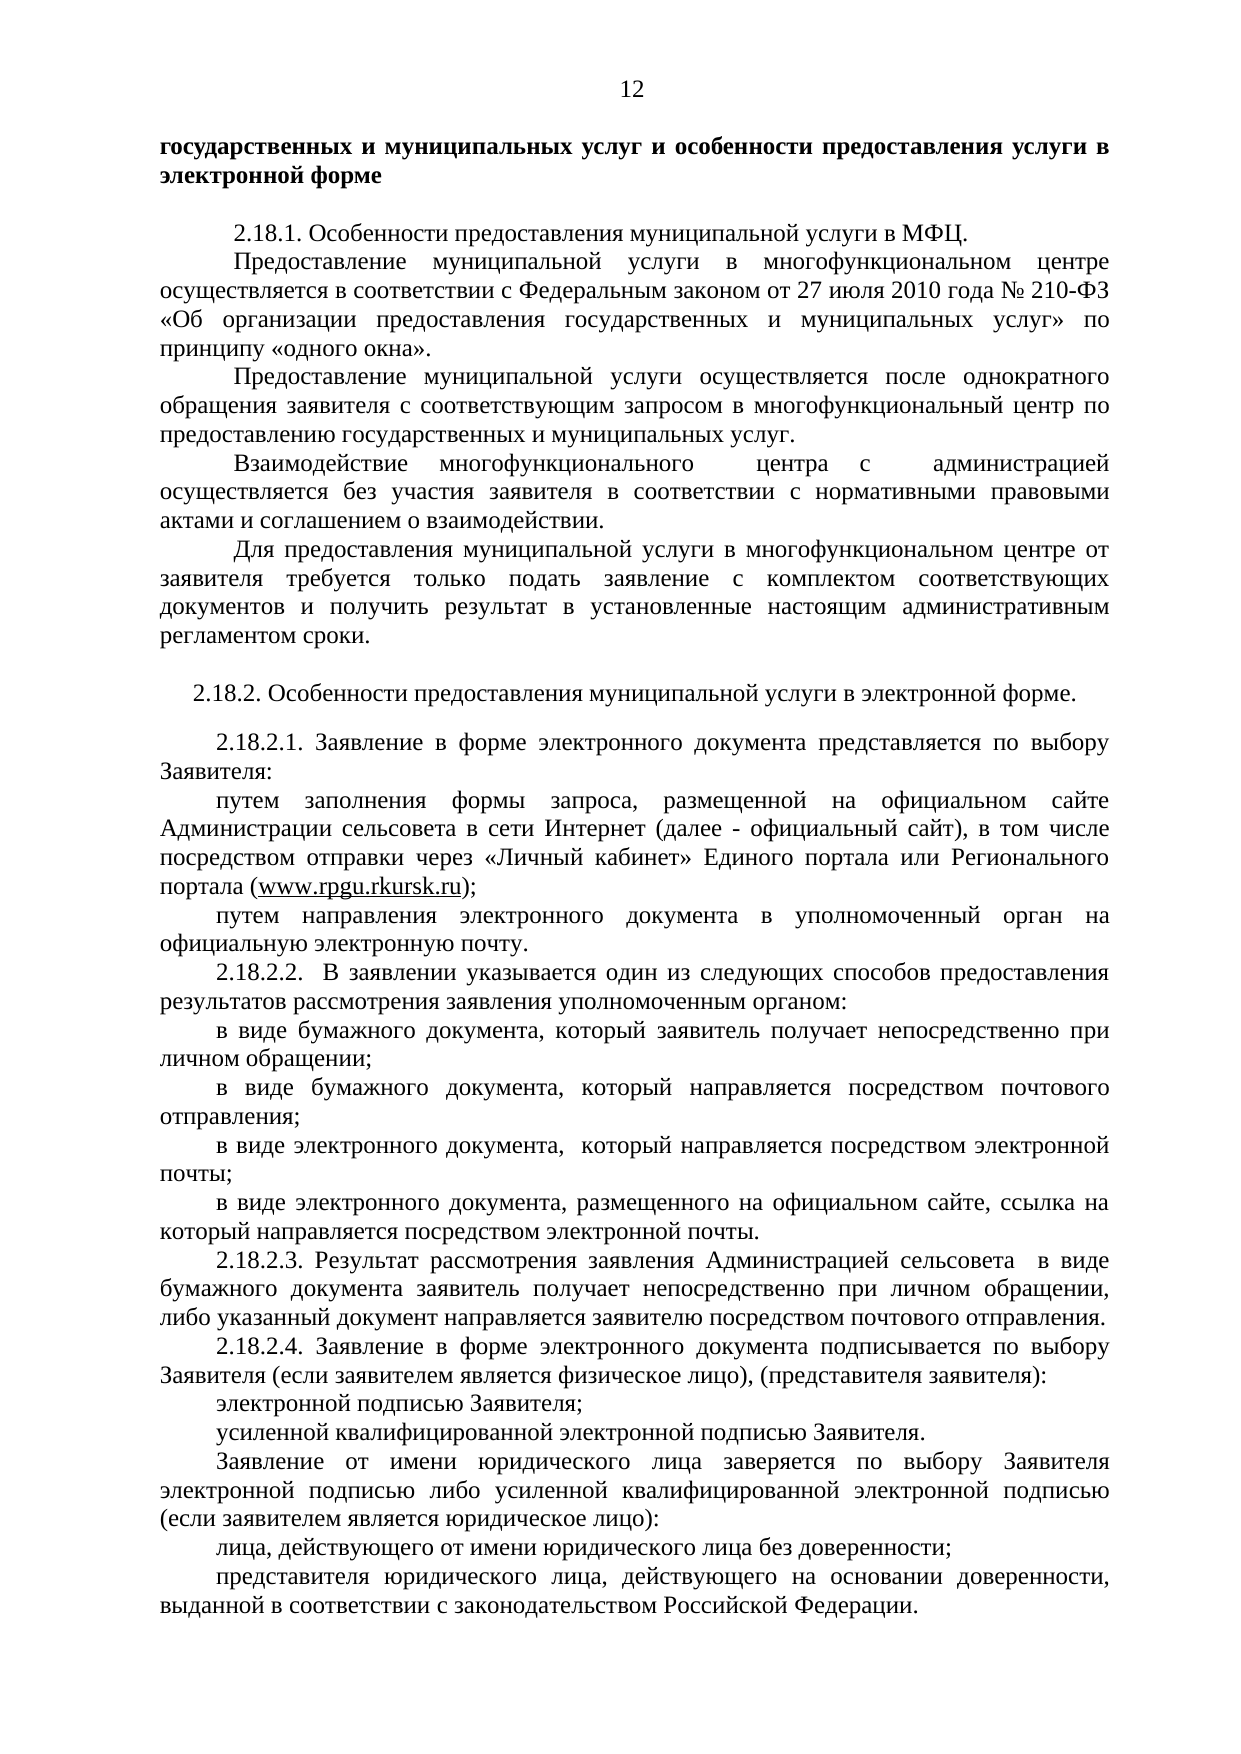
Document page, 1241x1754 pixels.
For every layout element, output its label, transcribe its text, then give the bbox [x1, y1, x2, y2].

text 2.18.2. Особенности предоставления муниципальной услуги в электронной форме. [159, 678, 1110, 706]
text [159, 131, 1110, 189]
text Предоставление муниципальной услуги в многофункциональном центре осуществляется в соответствии с Федеральным законом от 27 июля 2010 года № 210-ФЗ «Об организации предоставления государственных и муниципальных услуг» по принципу «одного окна». [159, 246, 1110, 361]
text Взаимодействие многофункционального центра с администрацией осуществляется без участия заявителя в соответствии с нормативными правовыми актами и соглашением о взаимодействии. [159, 448, 1110, 534]
text в виде бумажного документа, который заявитель получает непосредственно при личном обращении; [159, 1015, 1110, 1072]
text Заявление от имени юридического лица заверяется по выбору Заявителя электронной подписью либо усиленной квалифицированной электронной подписью (если заявителем является юридическое лицо): [159, 1446, 1110, 1532]
text в виде электронного документа, размещенного на официальном сайте, ссылка на который направляется посредством электронной почты. [159, 1187, 1110, 1245]
text 2.18.1. Особенности предоставления муниципальной услуги в МФЦ. [159, 218, 1110, 246]
text электронной подписью Заявителя; [159, 1388, 1110, 1417]
text представителя юридического лица, действующего на основании доверенности, выданной в соответствии с законодательством Российской Федерации. [159, 1561, 1110, 1618]
text 2.18.2.1. Заявление в форме электронного документа представляется по выбору Заявителя: [159, 727, 1110, 785]
text 2.18.2.4. Заявление в форме электронного документа подписывается по выбору Заявителя (если заявителем является физическое лицо), (представителя заявителя): [159, 1331, 1110, 1388]
text 2.18.2.2. В заявлении указывается один из следующих способов предоставления результатов рассмотрения заявления уполномоченным органом: [159, 957, 1110, 1015]
text путем направления электронного документа в уполномоченный орган на официальную электронную почту. [159, 900, 1110, 957]
text лица, действующего от имени юридического лица без доверенности; [159, 1532, 1110, 1561]
text в виде бумажного документа, который направляется посредством почтового отправления; [159, 1072, 1110, 1130]
text Для предоставления муниципальной услуги в многофункциональном центре от заявителя требуется только подать заявление с комплектом соответствующих документов и получить результат в установленные настоящим административным регламентом сроки. [159, 534, 1110, 649]
text в виде электронного документа, который направляется посредством электронной почты; [159, 1130, 1110, 1187]
text путем заполнения формы запроса, размещенной на официальном сайте Администрации сельсовета в сети Интернет (далее - официальный сайт), в том числе посредством отправки через «Личный кабинет» Единого портала или Регионального портала (www.rpgu.rkursk.ru); [159, 785, 1110, 900]
text усиленной квалифицированной электронной подписью Заявителя. [159, 1417, 1110, 1446]
text Предоставление муниципальной услуги осуществляется после однократного обращения заявителя с соответствующим запросом в многофункциональный центр по предоставлению государственных и муниципальных услуг. [159, 361, 1110, 448]
text 2.18.2.3. Результат рассмотрения заявления Администрацией сельсовета в виде бумажного документа заявитель получает непосредственно при личном обращении, либо указанный документ направляется заявителю посредством почтового отправления. [159, 1245, 1110, 1331]
